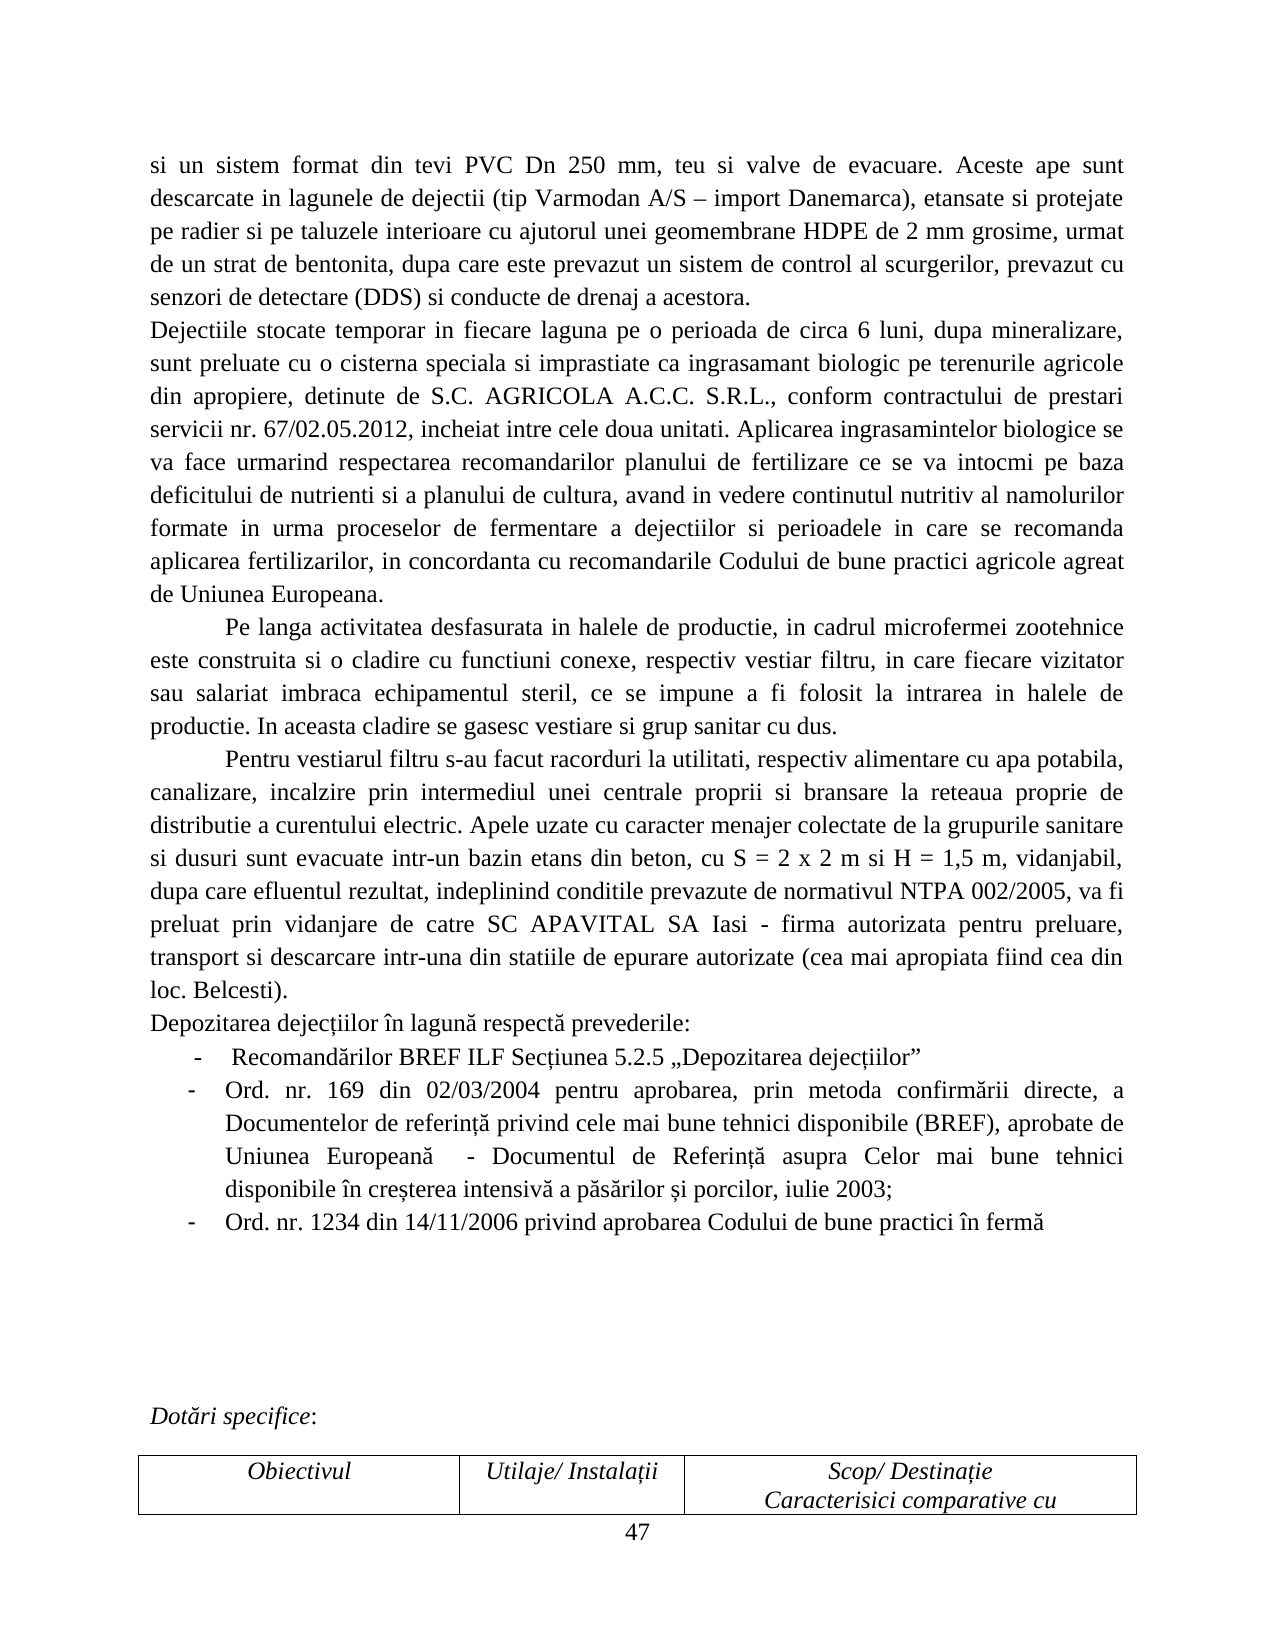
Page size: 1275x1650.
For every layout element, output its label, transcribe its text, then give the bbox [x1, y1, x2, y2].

text Pentru vestiarul filtru s-au facut racorduri la utilitati, respectiv alimentare cu apa potabila, canalizare, incalzire prin intermediul unei centrale proprii si bransare la reteaua proprie de distributie a curentului electric. Apele uzate cu caracter menajer colectate de la grupurile sanitare si dusuri sunt evacuate intr-un bazin etans din beton, cu S = 2 x 2 m si H = 1,5 m, vidanjabil, dupa care efluentul rezultat, indeplinind conditile prevazute de normativul NTPA 002/2005, va fi preluat prin vidanjare de catre SC APAVITAL SA Iasi - firma autorizata pentru preluare, transport si descarcare intr-una din statiile de epurare autorizate (cea mai apropiata fiind cea din loc. Belcesti). [150, 744, 1125, 1004]
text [150, 150, 1125, 311]
text Depozitarea dejecțiilor în lagună respectă prevederile: [150, 1008, 1125, 1037]
list Ord. nr. 1234 din 14/11/2006 privind aprobarea Codului de bune practici în fermă [187, 1207, 1125, 1236]
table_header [685, 1456, 1136, 1514]
text Pe langa activitatea desfasurata in halele de productie, in cadrul microfermei zootehnice este construita si o cladire cu functiuni conexe, respectiv vestiar filtru, in care fiecare vizitator sau salariat imbraca echipamentul steril, ce se impune a fi folosit la intrarea in halele de productie. In aceasta cladire se gasesc vestiare si grup sanitar cu dus. [150, 612, 1125, 740]
text Dotări specifice: [150, 1401, 1125, 1430]
text Dejectiile stocate temporar in fiecare laguna pe o perioada de circa 6 luni, dupa mineralizare, sunt preluate cu o cisterna speciala si imprastiate ca ingrasamant biologic pe terenurile agricole din apropiere, detinute de S.C. AGRICOLA A.C.C. S.R.L., conform contractului de prestari servicii nr. 67/02.05.2012, incheiat intre cele doua unitati. Aplicarea ingrasamintelor biologice se va face urmarind respectarea recomandarilor planului de fertilizare ce se va intocmi pe baza deficitului de nutrienti si a planului de cultura, avand in vedere continutul nutritiv al namolurilor formate in urma proceselor de fermentare a dejectiilor si perioadele in care se recomanda aplicarea fertilizarilor, in concordanta cu recomandarile Codului de bune practici agricole agreat de Uniunea Europeana. [150, 315, 1125, 608]
table_header Obiectivul [139, 1456, 459, 1514]
table_header Utilaje/ Instalații [460, 1456, 684, 1514]
list Recomandărilor BREF ILF Secțiunea 5.2.5 „Depozitarea dejecțiilor” [194, 1042, 1125, 1070]
list Ord. nr. 169 din 02/03/2004 pentru aprobarea, prin metoda confirmării directe, a Documentelor de referință privind cele mai bune tehnici disponibile (BREF), aprobate de Uniunea Europeană - Documentul de Referință asupra Celor mai bune tehnici disponibile în creșterea intensivă a păsărilor și porcilor, iulie 2003; [187, 1074, 1125, 1202]
